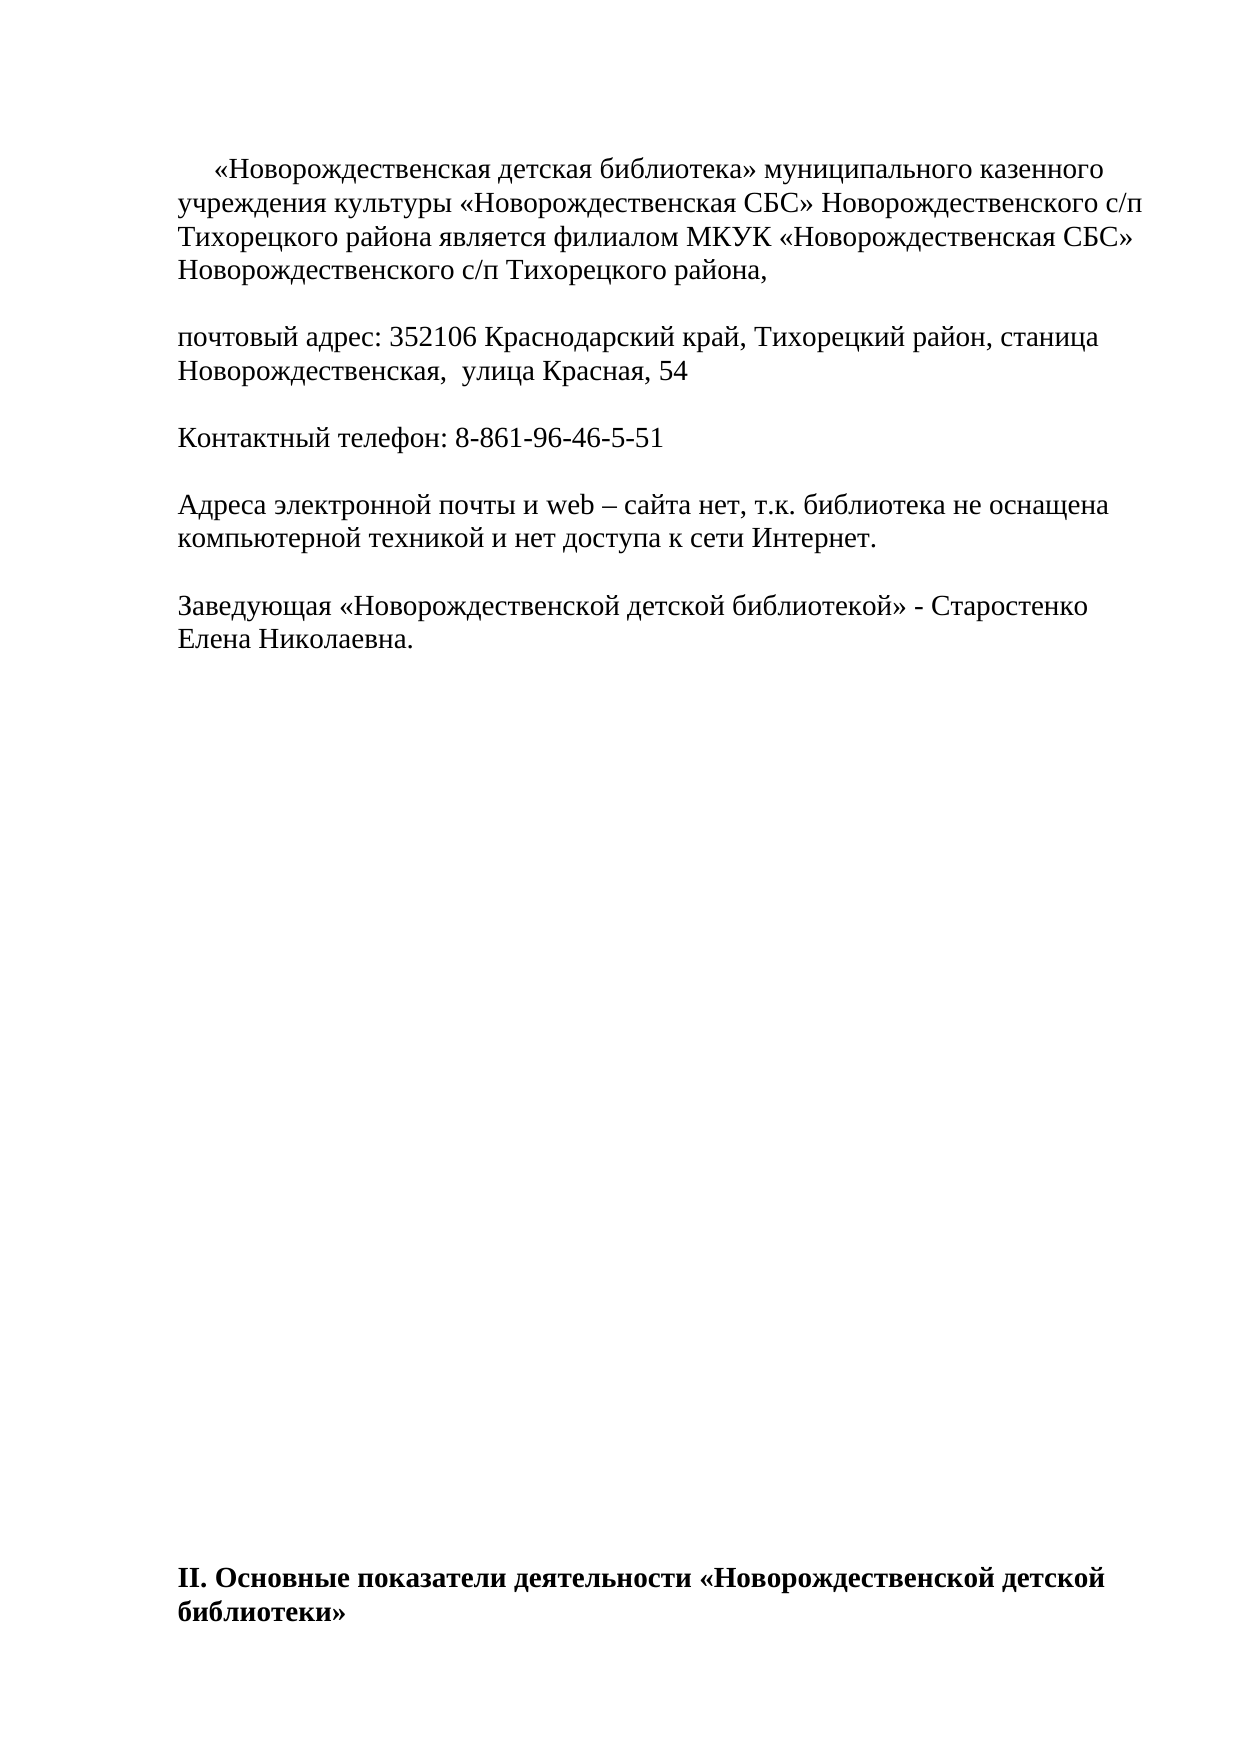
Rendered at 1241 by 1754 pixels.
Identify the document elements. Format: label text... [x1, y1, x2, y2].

text Контактный телефон: 8-861-96-46-5-51 [177, 420, 1152, 453]
text Заведующая «Новорождественской детской библиотекой» - Старостенко Елена Николаевна. [177, 588, 1152, 655]
text почтовый адрес: 352106 Краснодарский край, Тихорецкий район, станица Новорождественская, улица Красная, 54 [177, 319, 1152, 386]
text II. Основные показатели деятельности «Новорождественской детской библиотеки» [177, 1560, 1152, 1627]
text Адреса электронной почты и web – сайта нет, т.к. библиотека не оснащена компьютерной техникой и нет доступа к сети Интернет. [177, 487, 1152, 554]
text «Новорождественская детская библиотека» муниципального казенного учреждения культуры «Новорождественская СБС» Новорождественского с/п Тихорецкого района является филиалом МКУК «Новорождественская СБС» Новорождественского с/п Тихорецкого района, [177, 152, 1152, 286]
